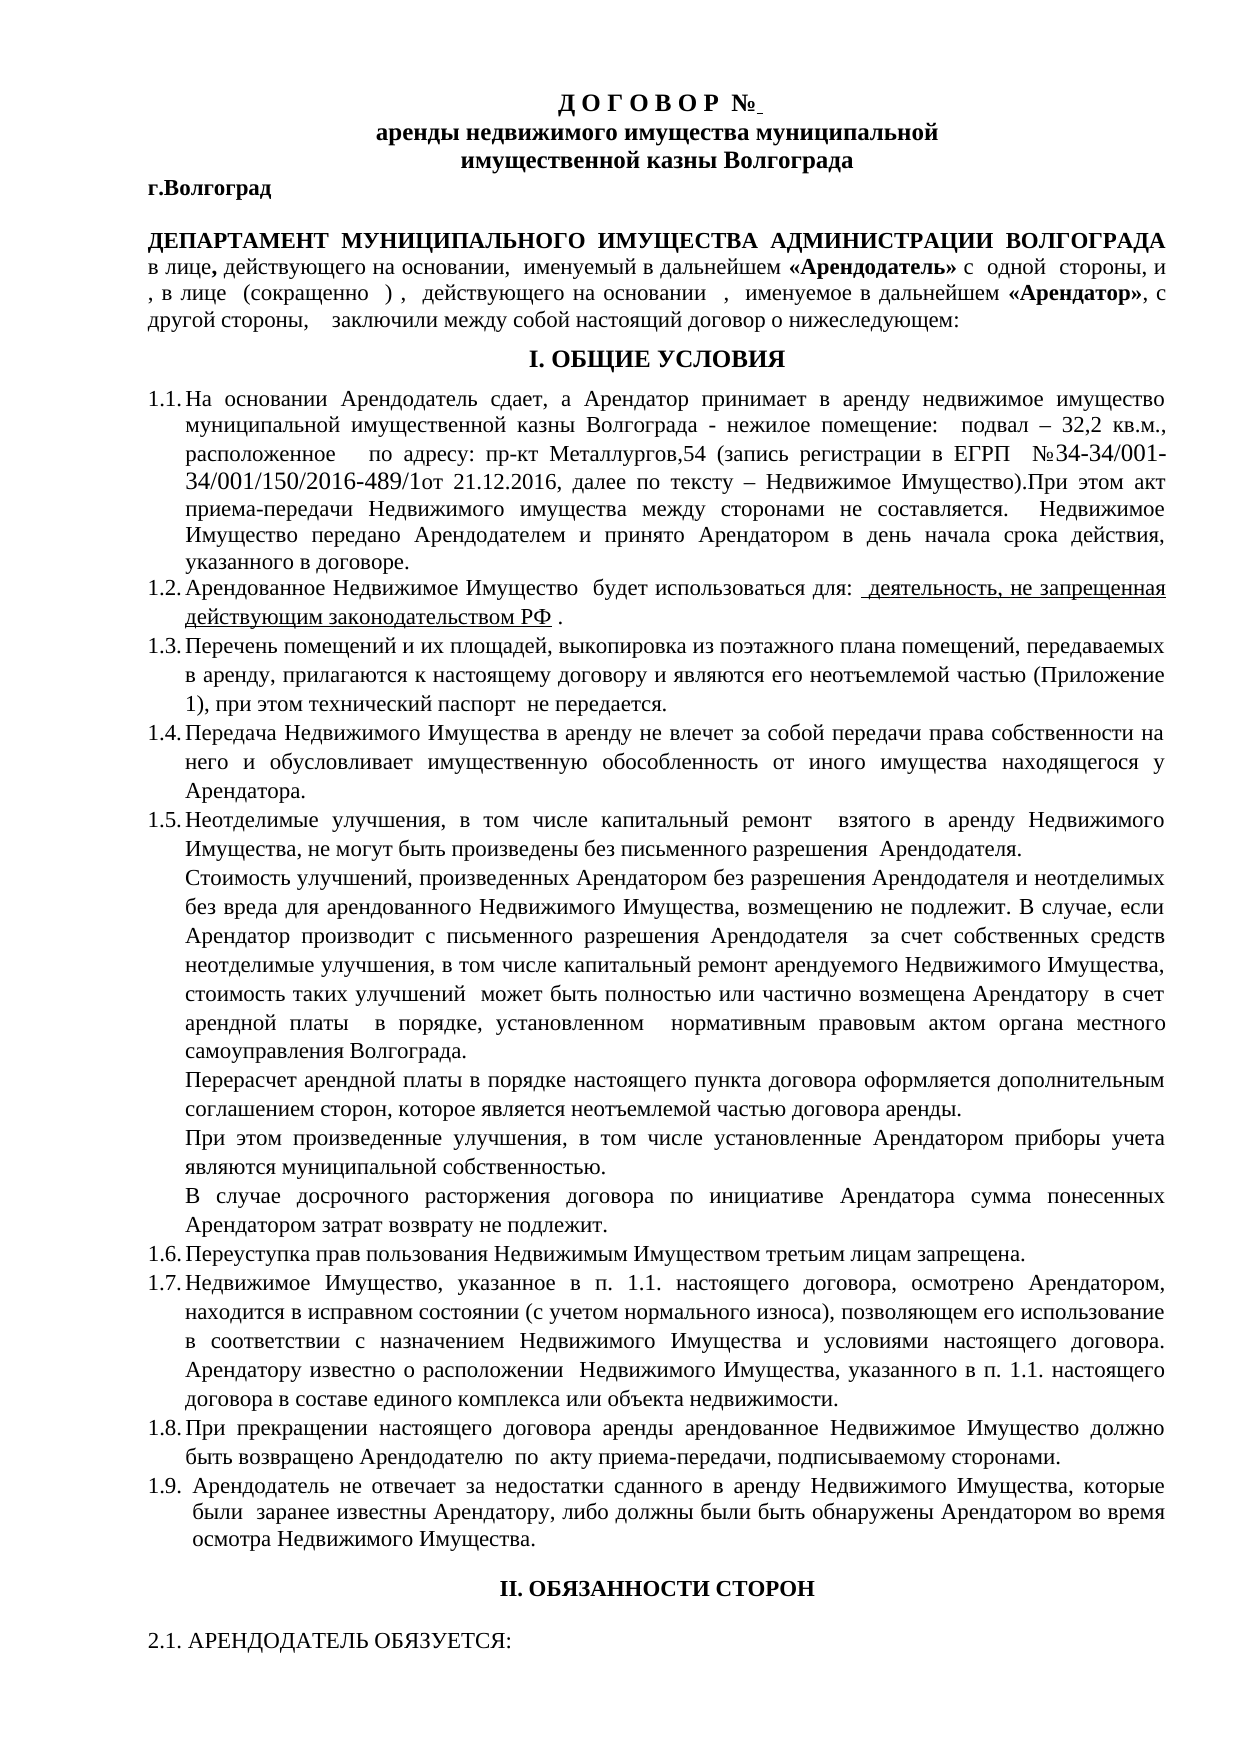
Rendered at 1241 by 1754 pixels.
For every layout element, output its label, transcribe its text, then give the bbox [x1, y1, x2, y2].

text Стоимость улучшений, произведенных Арендатором без разрешения Арендодателя и неотделимых без вреда для арендованного Недвижимого Имущества, возмещению не подлежит. В случае, если Арендатор производит с письменного разрешения Арендодателя за счет собственных средств неотделимые улучшения, в том числе капитальный ремонт арендуемого Недвижимого Имущества, стоимость таких улучшений может быть полностью или частично возмещена Арендатору в счет арендной платы в порядке, установленном нормативным правовым актом органа местного самоуправления Волгограда. [185, 864, 1166, 1064]
list Переуступка прав пользования Недвижимым Имуществом третьим лицам запрещена. [148, 1240, 1166, 1267]
list На основании Арендодатель сдает, а Арендатор принимает в аренду недвижимое имущество муниципальной имущественной казны Волгограда - нежилое помещение: подвал – 32,2 кв.м., расположенное по адресу: пр-кт Металлургов,54 (запись регистрации в ЕГРП №34-34/001-34/001/150/2016-489/1от 21.12.2016, далее по тексту – Недвижимое Имущество).При этом акт приема-передачи Недвижимого имущества между сторонами не составляется. Недвижимое Имущество передано Арендодателем и принято Арендатором в день начала срока действия, указанного в договоре. [148, 385, 1166, 574]
text I. ОБЩИЕ УСЛОВИЯ [148, 344, 1166, 373]
text 1.9. Арендодатель не отвечает за недостатки сданного в аренду Недвижимого Имущества, которые были заранее известны Арендатору, либо должны были быть обнаружены Арендатором во время осмотра Недвижимого Имущества. [148, 1472, 1166, 1551]
list Неотделимые улучшения, в том числе капитальный ремонт взятого в аренду Недвижимого Имущества, не могут быть произведены без письменного разрешения Арендодателя. [147, 806, 1166, 861]
text аренды недвижимого имущества муниципальной [148, 117, 1166, 145]
text Д О Г О В О Р № [148, 88, 1166, 117]
list Перечень помещений и их площадей, выкопировка из поэтажного плана помещений, передаваемых в аренду, прилагаются к настоящему договору и являются его неотъемлемой частью (Приложение 1), при этом технический паспорт не передается. [147, 632, 1166, 716]
list Арендованное Недвижимое Имущество будет использоваться для: деятельность, не запрещенная действующим законодательством РФ . [147, 574, 1166, 629]
list При прекращении настоящего договора аренды арендованное Недвижимое Имущество должно быть возвращено Арендодателю по акту приема-передачи, подписываемому сторонами. [148, 1414, 1166, 1469]
text При этом произведенные улучшения, в том числе установленные Арендатором приборы учета являются муниципальной собственностью. [185, 1124, 1166, 1180]
text 2.1. АРЕНДОДАТЕЛЬ ОБЯЗУЕТСЯ: [148, 1627, 1166, 1654]
text Перерасчет арендной платы в порядке настоящего пункта договора оформляется дополнительным соглашением сторон, которое является неотъемлемой частью договора аренды. [185, 1066, 1166, 1122]
text ДЕПАРТАМЕНТ МУНИЦИПАЛЬНОГО ИМУЩЕСТВА АДМИНИСТРАЦИИ ВОЛГОГРАДА в лице, действующего на основании, именуемый в дальнейшем «Арендодатель» с одной стороны, и , в лице (сокращенно ) , действующего на основании , именуемое в дальнейшем «Арендатор», с другой стороны, заключили между собой настоящий договор о нижеследующем: [148, 227, 1166, 332]
text г.Волгоград [148, 174, 1166, 200]
list Недвижимое Имущество, указанное в п. 1.1. настоящего договора, осмотрено Арендатором, находится в исправном состоянии (с учетом нормального износа), позволяющем его использование в соответствии с назначением Недвижимого Имущества и условиями настоящего договора. Арендатору известно о расположении Недвижимого Имущества, указанного в п. 1.1. настоящего договора в составе единого комплекса или объекта недвижимости. [147, 1269, 1166, 1411]
text II. ОБЯЗАННОСТИ СТОРОН [148, 1574, 1166, 1601]
text имущественной казны Волгограда [148, 145, 1166, 174]
list Передача Недвижимого Имущества в аренду не влечет за собой передачи права собственности на него и обусловливает имущественную обособленность от иного имущества находящегося у Арендатора. [147, 719, 1166, 803]
text В случае досрочного расторжения договора по инициативе Арендатора сумма понесенных Арендатором затрат возврату не подлежит. [185, 1182, 1166, 1238]
